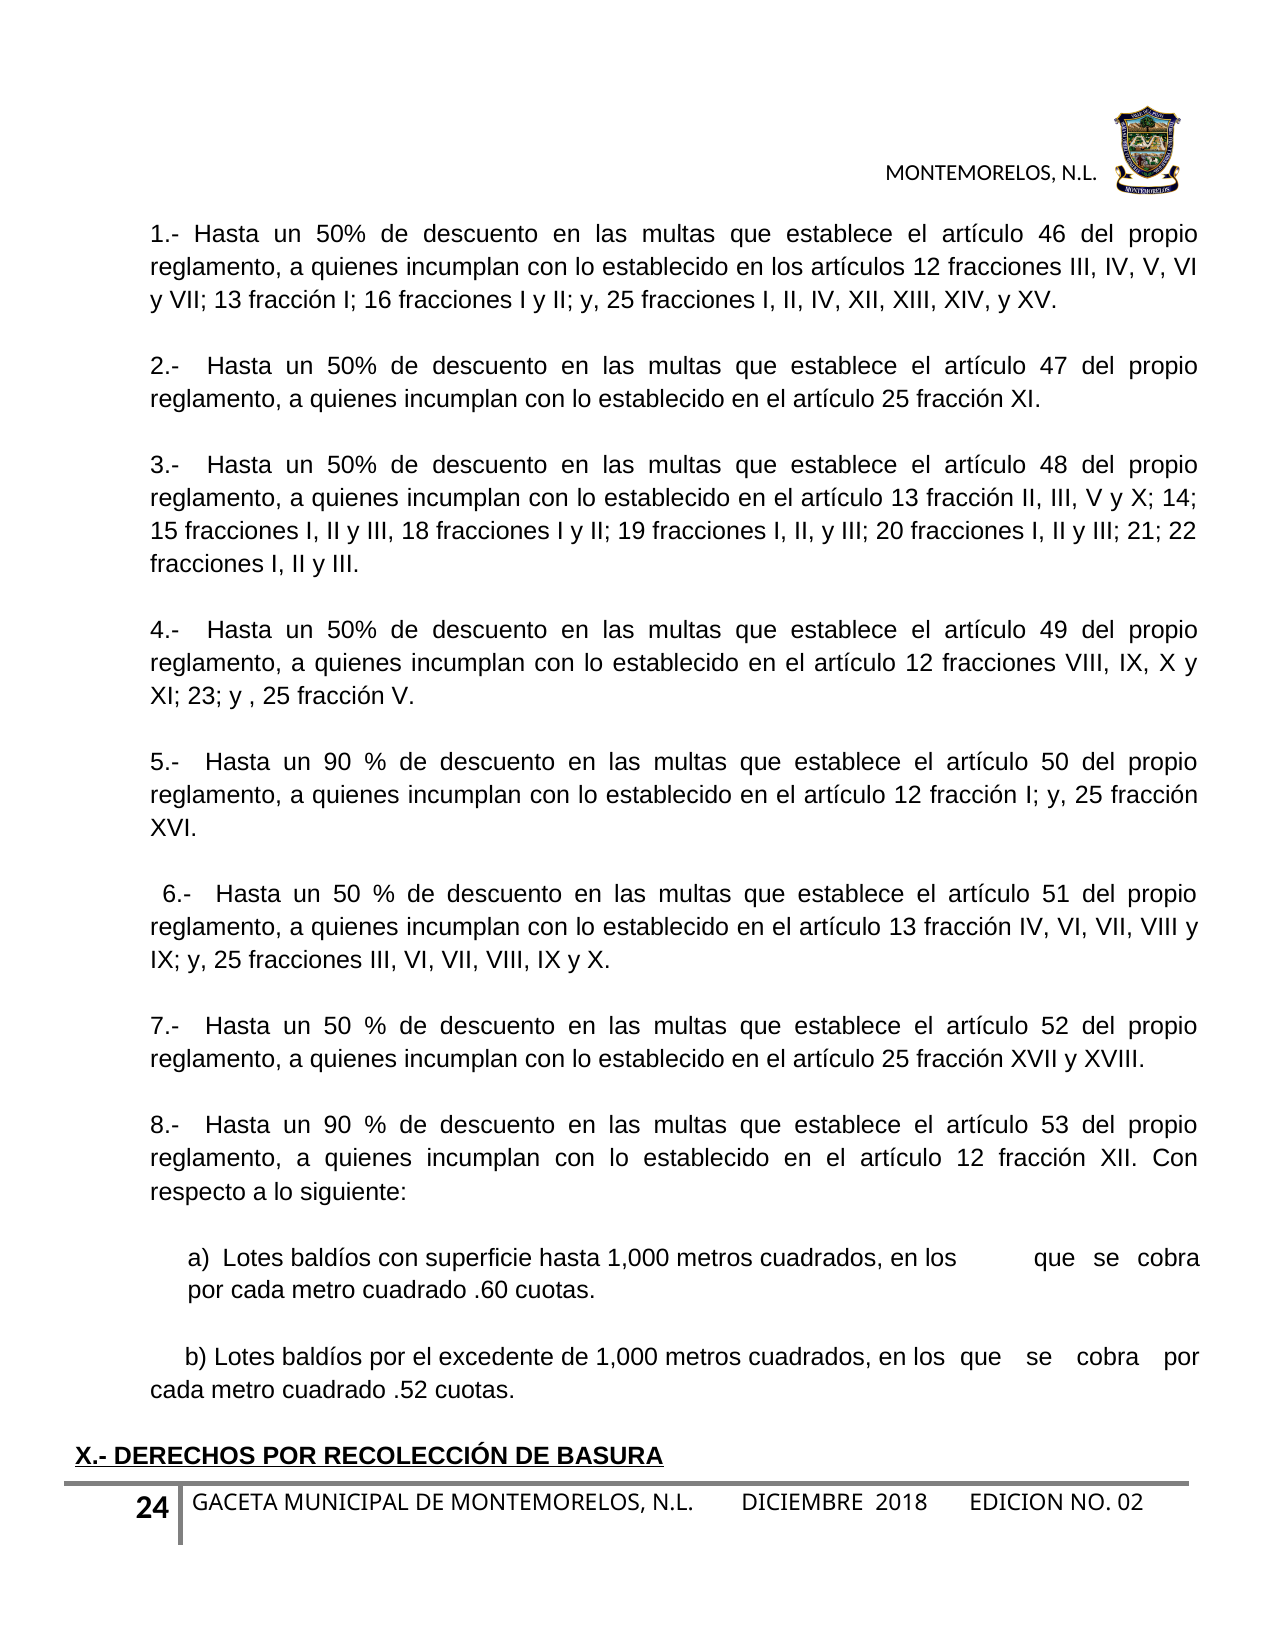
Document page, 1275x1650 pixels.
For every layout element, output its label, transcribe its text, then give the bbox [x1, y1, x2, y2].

picture [1112, 104, 1183, 196]
text 6.- Hasta un 50 % de descuento en las multas que establece el artículo 51 del propio reglamento, a quienes incumplan con lo establecido en el artículo 13 fracción IV, VI, VII, VIII y IX; y, 25 fracciones III, VI, VII, VIII, IX y X. [150, 879, 1200, 974]
text a) Lotes baldíos con superficie hasta 1,000 metros cuadrados, en los que se cobra por cada metro cuadrado .60 cuotas. [187, 1242, 1200, 1304]
text 1.- Hasta un 50% de descuento en las multas que establece el artículo 46 del propio reglamento, a quienes incumplan con lo establecido en los artículos 12 fracciones III, IV, V, VI y VII; 13 fracción I; 16 fracciones I y II; y, 25 fracciones I, II, IV, XII, XIII, XIV, y XV. [150, 219, 1200, 314]
text 5.- Hasta un 90 % de descuento en las multas que establece el artículo 50 del propio reglamento, a quienes incumplan con lo establecido en el artículo 12 fracción I; y, 25 fracción XVI. [150, 747, 1200, 842]
text 2.- Hasta un 50% de descuento en las multas que establece el artículo 47 del propio reglamento, a quienes incumplan con lo establecido en el artículo 25 fracción XI. [150, 351, 1200, 413]
text 7.- Hasta un 50 % de descuento en las multas que establece el artículo 52 del propio reglamento, a quienes incumplan con lo establecido en el artículo 25 fracción XVII y XVIII. [150, 1011, 1200, 1073]
text 8.- Hasta un 90 % de descuento en las multas que establece el artículo 53 del propio reglamento, a quienes incumplan con lo establecido en el artículo 12 fracción XII. Con respecto a lo siguiente: [150, 1110, 1200, 1205]
text b) Lotes baldíos por el excedente de 1,000 metros cuadrados, en los que se cobra por cada metro cuadrado .52 cuotas. [150, 1342, 1200, 1403]
text X.- DERECHOS POR RECOLECCIÓN DE BASURA [75, 1441, 1200, 1469]
text 4.- Hasta un 50% de descuento en las multas que establece el artículo 49 del propio reglamento, a quienes incumplan con lo establecido en el artículo 12 fracciones VIII, IX, X y XI; 23; y , 25 fracción V. [150, 615, 1200, 710]
text 3.- Hasta un 50% de descuento en las multas que establece el artículo 48 del propio reglamento, a quienes incumplan con lo establecido en el artículo 13 fracción II, III, V y X; 14; 15 fracciones I, II y III, 18 fracciones I y II; 19 fracciones I, II, y III; 20 fracciones I, II y III; 21; 22 fracciones I, II y III. [150, 450, 1200, 578]
